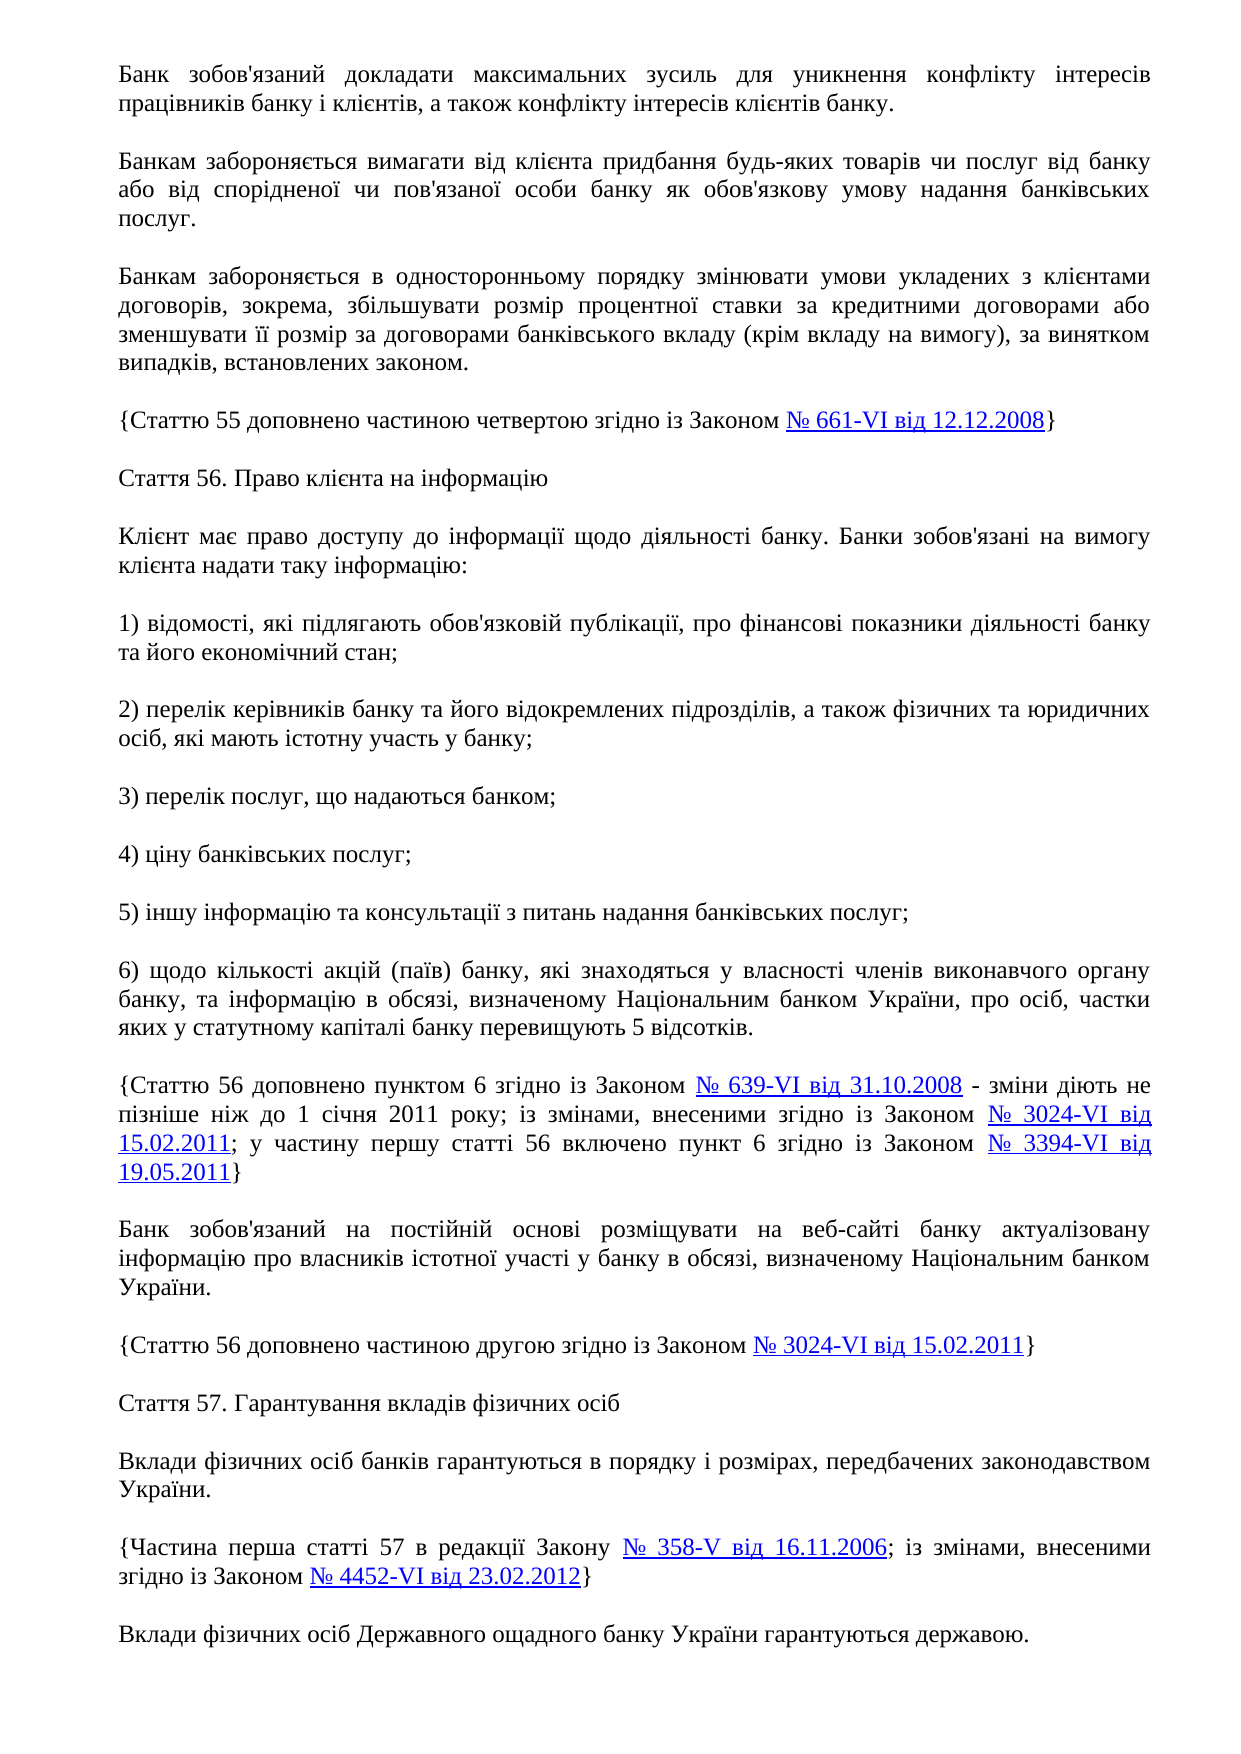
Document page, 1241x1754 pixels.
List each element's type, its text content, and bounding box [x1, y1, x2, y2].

text Вклади фізичних осіб Державного ощадного банку України гарантуються державою. [118, 1619, 1152, 1648]
text Клієнт має право доступу до інформації щодо діяльності банку. Банки зобов'язані на вимогу клієнта надати таку інформацію: [118, 521, 1152, 579]
text Стаття 56. Право клієнта на інформацію [118, 463, 1152, 492]
text 6) щодо кількості акцій (паїв) банку, які знаходяться у власності членів виконавчого органу банку, та інформацію в обсязі, визначеному Національним банком України, про осіб, частки яких у статутному капіталі банку перевищують 5 відсотків. [118, 955, 1152, 1041]
text {Статтю 56 доповнено частиною другою згідно із Законом № 3024-VI від 15.02.2011} [118, 1330, 1152, 1359]
text 5) іншу інформацію та консультації з питань надання банківських послуг; [118, 897, 1152, 926]
text Банкам забороняється в односторонньому порядку змінювати умови укладених з клієнтами договорів, зокрема, збільшувати розмір процентної ставки за кредитними договорами або зменшувати її розмір за договорами банківського вкладу (крім вкладу на вимогу), за винятком випадків, встановлених законом. [118, 261, 1152, 376]
text {Статтю 55 доповнено частиною четвертою згідно із Законом № 661-VI від 12.12.2008} [118, 405, 1152, 434]
text Вклади фізичних осіб банків гарантуються в порядку і розмірах, передбачених законодавством України. [118, 1446, 1152, 1503]
text 2) перелік керівників банку та його відокремлених підрозділів, а також фізичних та юридичних осіб, які мають істотну участь у банку; [118, 694, 1152, 752]
text 3) перелік послуг, що надаються банком; [118, 781, 1152, 810]
text {Частина перша статті 57 в редакції Закону № 358-V від 16.11.2006; із змінами, внесеними згідно із Законом № 4452-VI від 23.02.2012} [118, 1532, 1152, 1590]
text 1) відомості, які підлягають обов'язковій публікації, про фінансові показники діяльності банку та його економічний стан; [118, 608, 1152, 665]
text Банк зобов'язаний докладати максимальних зусиль для уникнення конфлікту інтересів працівників банку і клієнтів, а також конфлікту інтересів клієнтів банку. [118, 59, 1152, 117]
text Стаття 57. Гарантування вкладів фізичних осіб [118, 1388, 1152, 1417]
text Банк зобов'язаний на постійній основі розміщувати на веб-сайті банку актуалізовану інформацію про власників істотної участі у банку в обсязі, визначеному Національним банком України. [118, 1214, 1152, 1301]
text Банкам забороняється вимагати від клієнта придбання будь-яких товарів чи послуг від банку або від спорідненої чи пов'язаної особи банку як обов'язкову умову надання банківських послуг. [118, 146, 1152, 232]
text 4) ціну банківських послуг; [118, 839, 1152, 868]
text {Статтю 56 доповнено пунктом 6 згідно із Законом № 639-VI від 31.10.2008 - зміни діють не пізніше ніж до 1 січня 2011 року; із змінами, внесеними згідно із Законом № 3024-VI від 15.02.2011; у частину першу статті 56 включено пункт 6 згідно із Законом № 3394-VI від 19.05.2011} [118, 1070, 1152, 1185]
